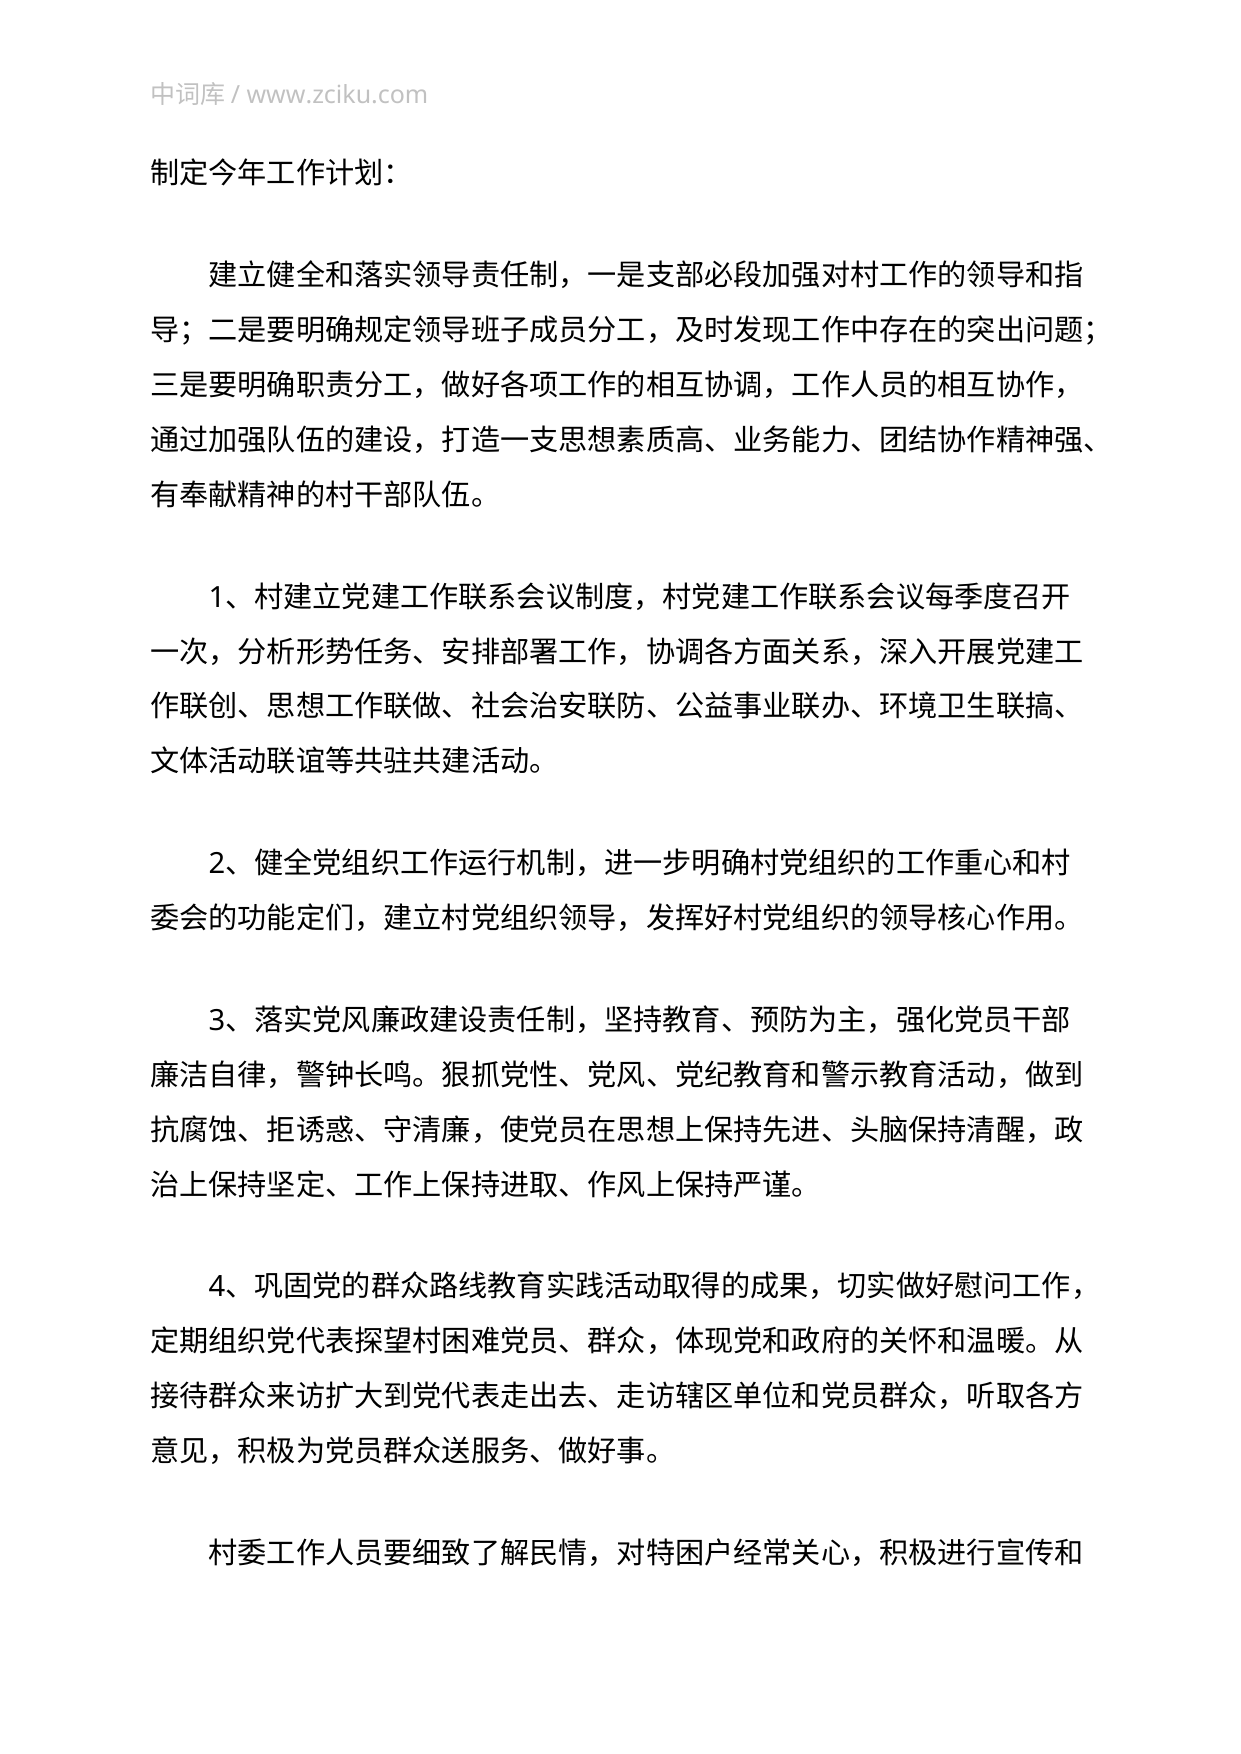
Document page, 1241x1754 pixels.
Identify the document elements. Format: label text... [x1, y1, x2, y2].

text 4、巩固党的群众路线教育实践活动取得的成果，切实做好慰问工作，定期组织党代表探望村困难党员、群众，体现党和政府的关怀和温暖。从接待群众来访扩大到党代表走出去、走访辖区单位和党员群众，听取各方意见，积极为党员群众送服务、做好事。 [150, 1263, 1090, 1470]
text 1、村建立党建工作联系会议制度，村党建工作联系会议每季度召开一次，分析形势任务、安排部署工作，协调各方面关系，深入开展党建工作联创、思想工作联做、社会治安联防、公益事业联办、环境卫生联搞、文体活动联谊等共驻共建活动。 [150, 573, 1090, 780]
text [150, 1529, 1090, 1572]
text 3、落实党风廉政建设责任制，坚持教育、预防为主，强化党员干部廉洁自律，警钟长鸣。狠抓党性、党风、党纪教育和警示教育活动，做到抗腐蚀、拒诱惑、守清廉，使党员在思想上保持先进、头脑保持清醒，政治上保持坚定、工作上保持进取、作风上保持严谨。 [150, 996, 1090, 1203]
text 2、健全党组织工作运行机制，进一步明确村党组织的工作重心和村委会的功能定们，建立村党组织领导，发挥好村党组织的领导核心作用。 [150, 840, 1090, 937]
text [150, 150, 1090, 192]
text 建立健全和落实领导责任制，一是支部必段加强对村工作的领导和指导；二是要明确规定领导班子成员分工，及时发现工作中存在的突出问题；三是要明确职责分工，做好各项工作的相互协调，工作人员的相互协作，通过加强队伍的建设，打造一支思想素质高、业务能力、团结协作精神强、有奉献精神的村干部队伍。 [150, 252, 1090, 514]
